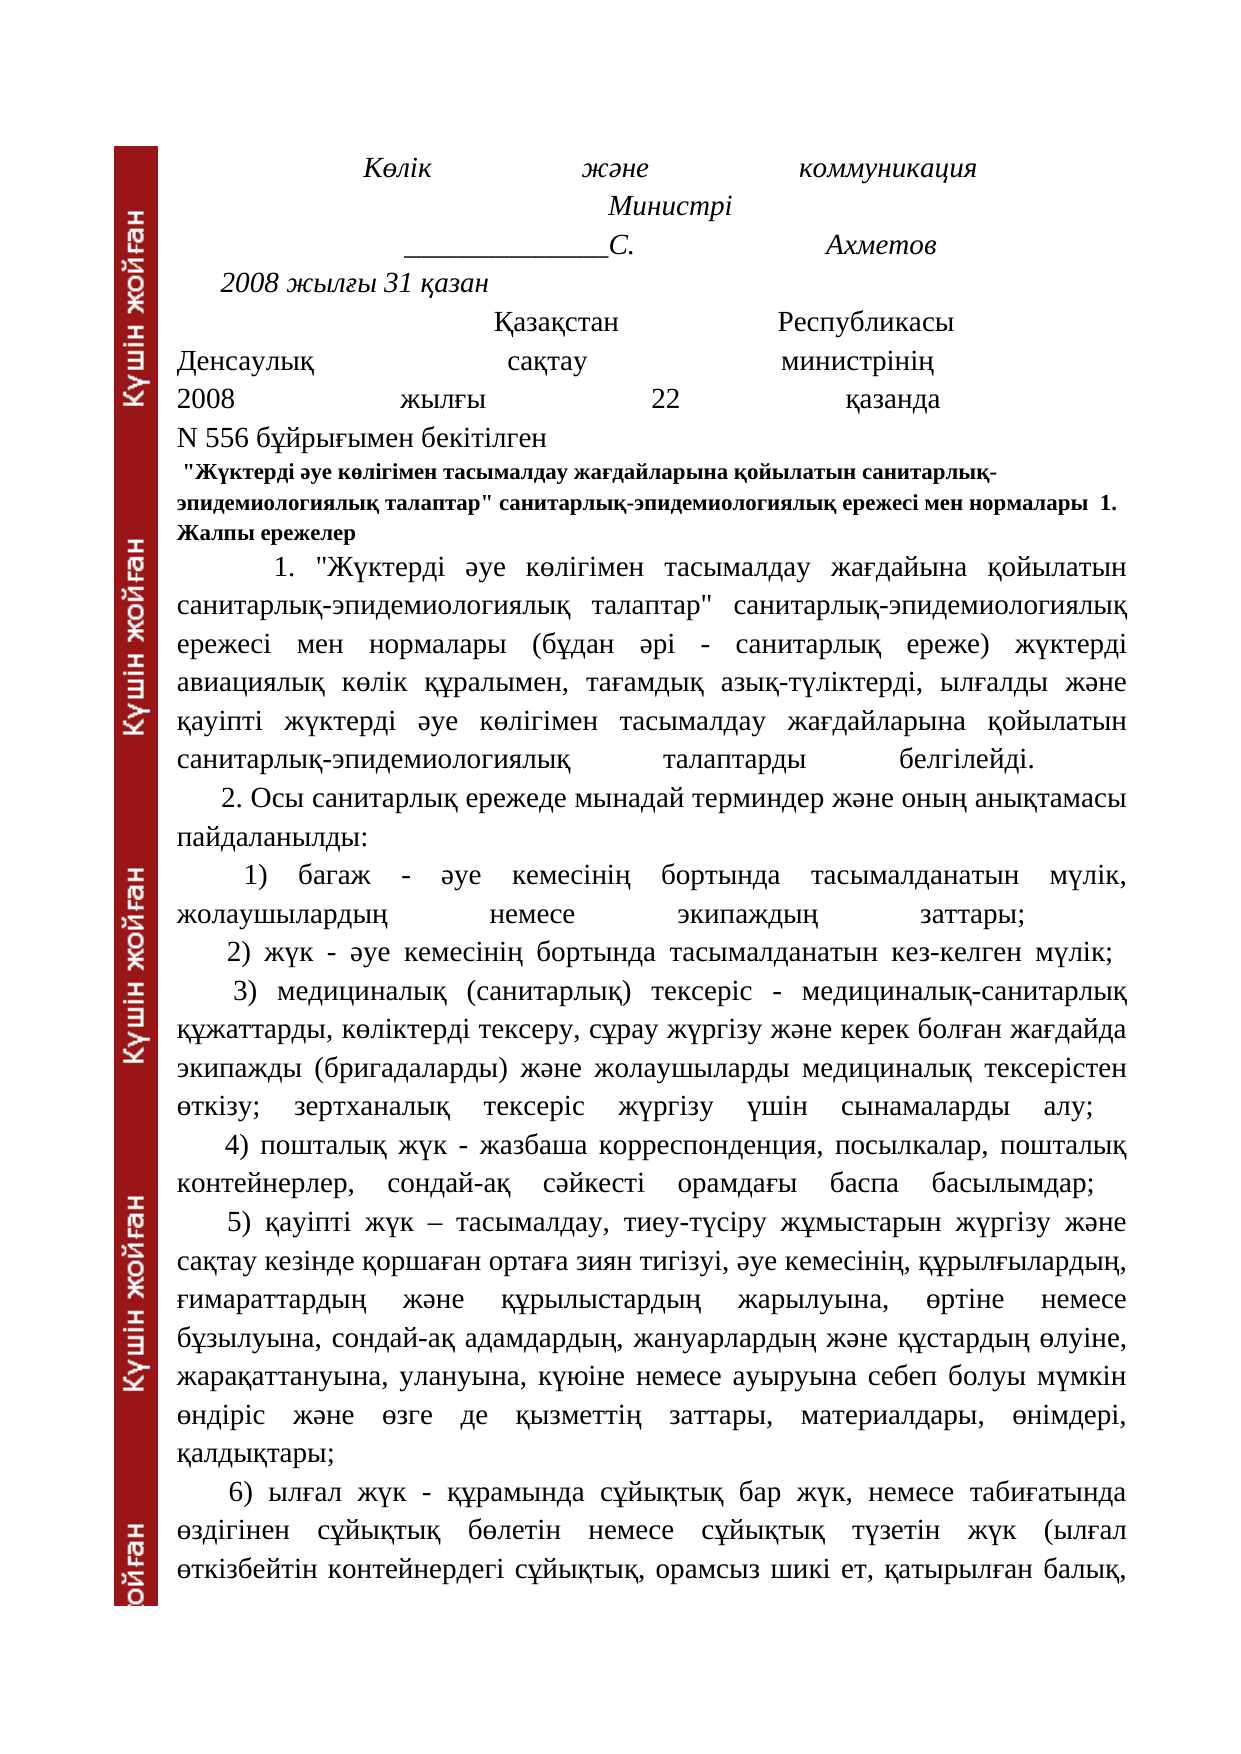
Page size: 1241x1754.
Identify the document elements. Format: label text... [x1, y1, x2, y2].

text Қазақстан Республикасы Денсаулық сақтау министрінің 2008 жылғы 22 қазанда N 556 бұйрығымен бекітілген [112, 304, 1128, 453]
text "Жүктерді әуе көлігімен тасымалдау жағдайларына қойылатын санитарлық-эпидемиологиялық талаптар" санитарлық-эпидемиологиялық ережесі мен нормалары 1. Жалпы ережелер [112, 458, 1128, 545]
picture [114, 1584, 158, 1606]
picture [114, 453, 158, 458]
text "КЕЛІСІЛГЕН" Қазақстан Республикасының Көлік және коммуникация Министрі ______________С. Ахметов 2008 жылғы 31 қазан [112, 150, 1128, 299]
picture [114, 299, 158, 304]
picture [114, 146, 158, 150]
picture [114, 545, 158, 549]
